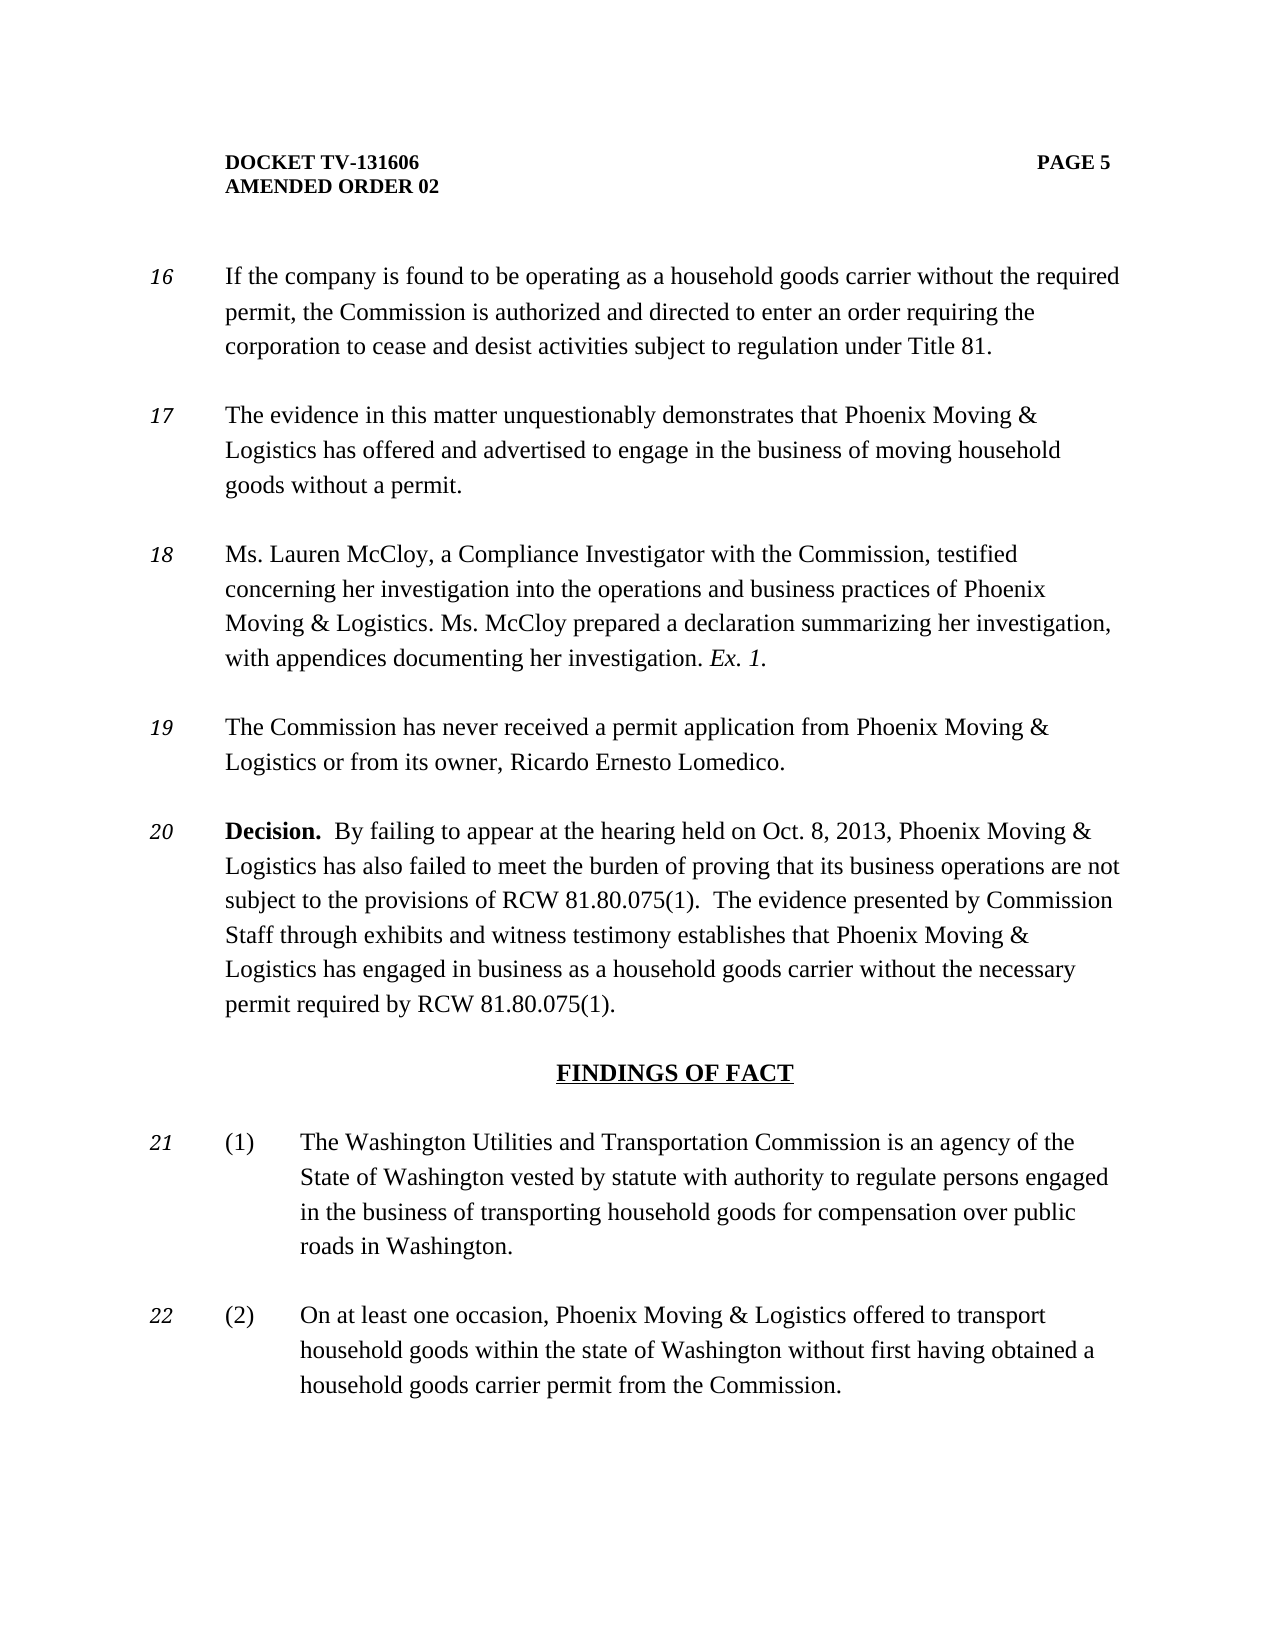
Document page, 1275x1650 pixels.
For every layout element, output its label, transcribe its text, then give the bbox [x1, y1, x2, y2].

list The evidence in this matter unquestionably demonstrates that has offered and advertised to engage in the business of moving household goods without a permit. [150, 400, 1125, 533]
text FINDINGS OF FACT [225, 1058, 1125, 1087]
list (1) The Washington Utilities and Transportation Commission is an agency of the State of Washington vested by statute with authority to regulate persons engaged in the business of transporting household goods for compensation over public roads in Washington. [150, 1127, 1125, 1260]
list If the company is found to be operating as a household goods carrier without the required permit, the Commission is authorized and directed to enter an order requiring the corporation to cease and desist activities subject to regulation under Title 81. [150, 261, 1125, 394]
list Ms. Lauren McCloy, a Compliance Investigator with the Commission, testified concerning her investigation into the operations and business practices of . Ms. McCloy prepared a declaration summarizing her investigation, with appendices documenting her investigation. Ex. 1. [150, 539, 1125, 706]
list (2) On at least one occasion, offered to transport household goods within the state of Washington without first having obtained a household goods carrier permit from the Commission. [150, 1300, 1125, 1398]
list Decision. By failing to appear at the hearing held on Oct. 8, 2013, has also failed to meet the burden of proving that its business operations are not subject to the provisions of RCW 81.80.075(1). The evidence presented by Commission Staff through exhibits and witness testimony establishes that has engaged in business as a household goods carrier without the necessary permit required by RCW 81.80.075(1). [150, 816, 1125, 1018]
list The Commission has never received a permit application from or from its owner, . [150, 712, 1125, 776]
